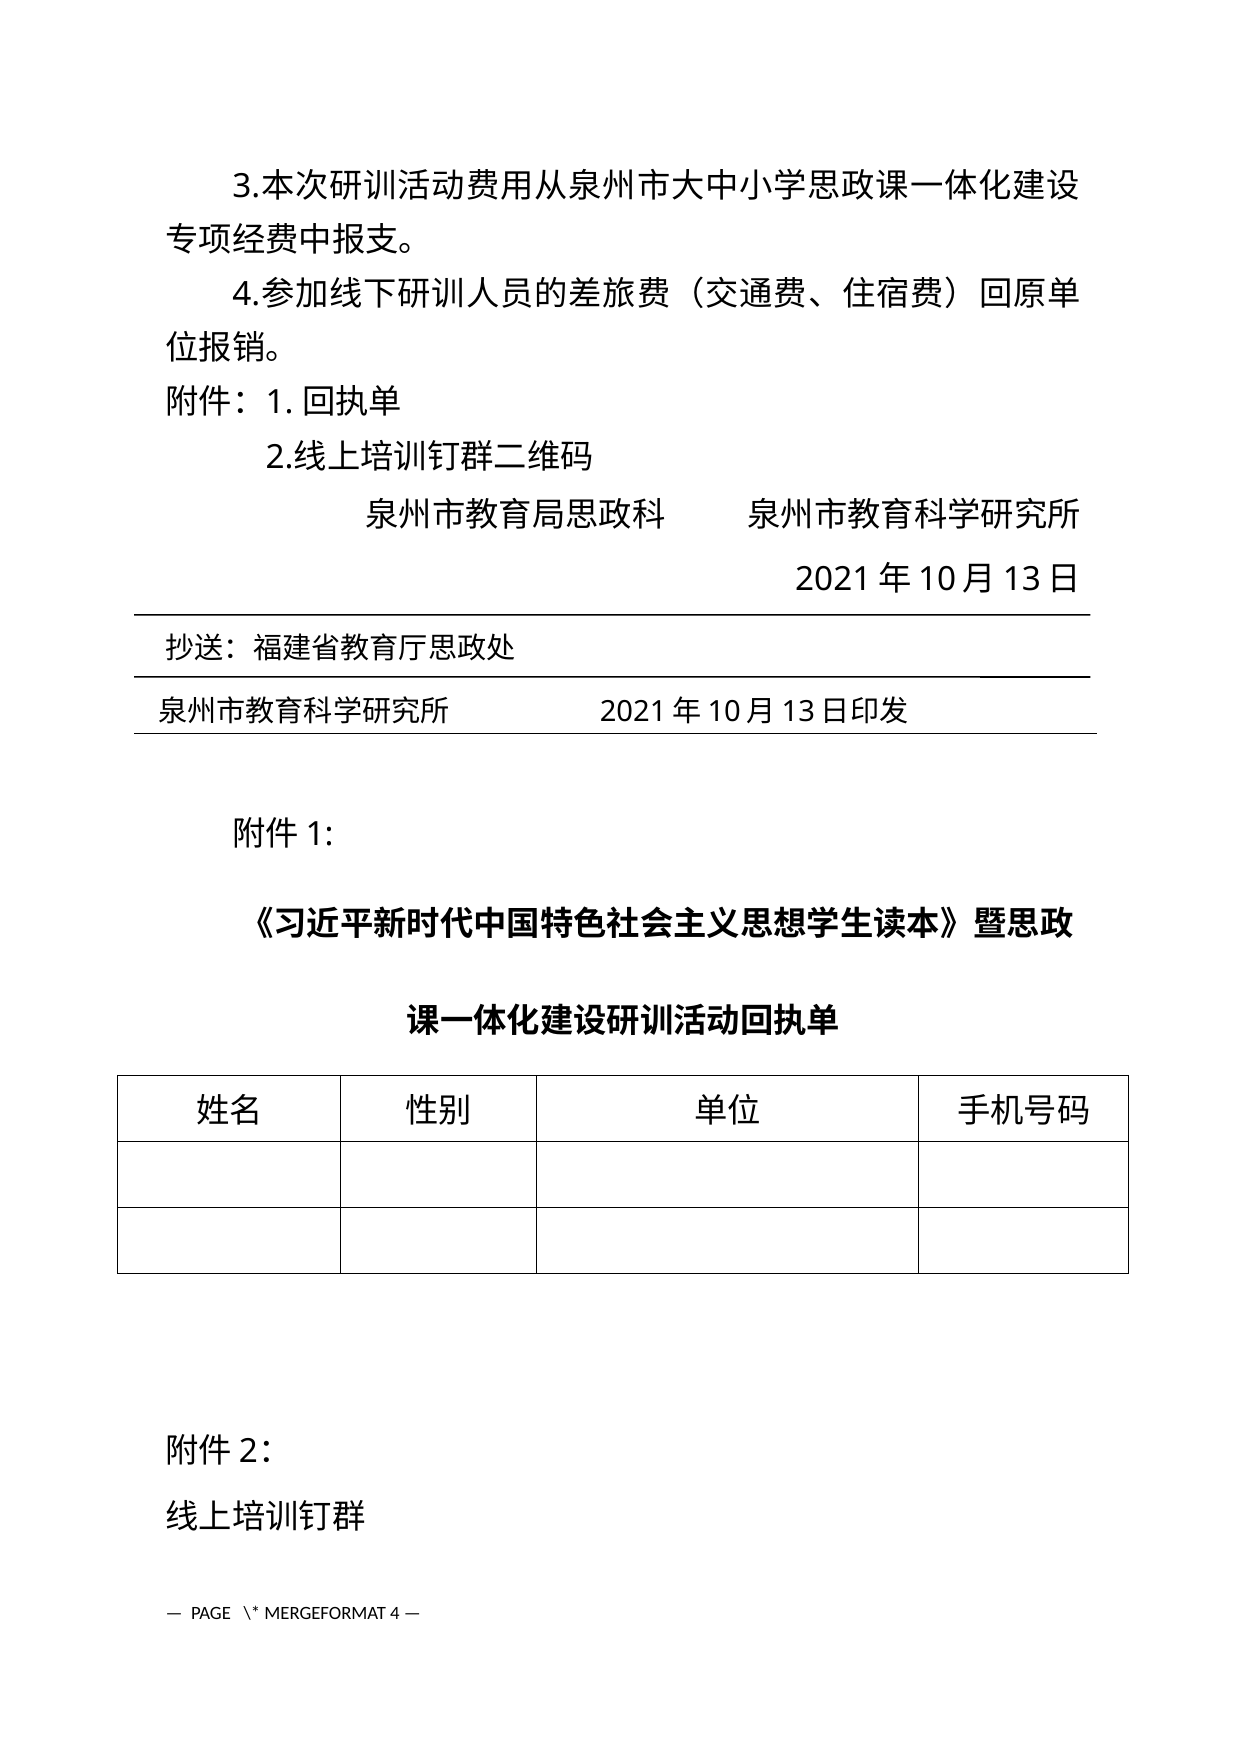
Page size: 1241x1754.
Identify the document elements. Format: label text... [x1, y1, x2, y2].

text 4.参加线下研训人员的差旅费（交通费、住宿费）回原单位报销。 [165, 262, 1081, 371]
table_cell [919, 1142, 1128, 1207]
table_cell [537, 1142, 918, 1207]
text 泉州市教育科学研究所 2021年10月13日印发 [158, 671, 1101, 734]
table_cell [118, 1142, 340, 1207]
table_header 手机号码 [919, 1076, 1128, 1141]
text 抄送：福建省教育厅思政处 [165, 616, 1081, 671]
text 附件1: [165, 799, 1081, 864]
text 2021年10月13日 [165, 544, 1081, 609]
table_cell [537, 1208, 918, 1273]
table_header 姓名 [118, 1076, 340, 1141]
table_cell [341, 1208, 536, 1273]
text 《习近平新时代中国特色社会主义思想学生读本》暨思政课一体化建设研训活动回执单 [165, 888, 1081, 1051]
text 附件2： [165, 1416, 1081, 1481]
text 附件：1. 回执单 [165, 371, 1081, 425]
text 泉州市教育局思政科 泉州市教育科学研究所 [165, 479, 1081, 544]
table_cell [118, 1208, 340, 1273]
table_header 单位 [537, 1076, 918, 1141]
table_cell [341, 1142, 536, 1207]
text 3.本次研训活动费用从泉州市大中小学思政课一体化建设专项经费中报支。 [165, 154, 1081, 262]
table_header 性别 [341, 1076, 536, 1141]
text 线上培训钉群 [165, 1481, 1081, 1546]
table_cell [919, 1208, 1128, 1273]
text 2.线上培训钉群二维码 [165, 425, 1081, 479]
